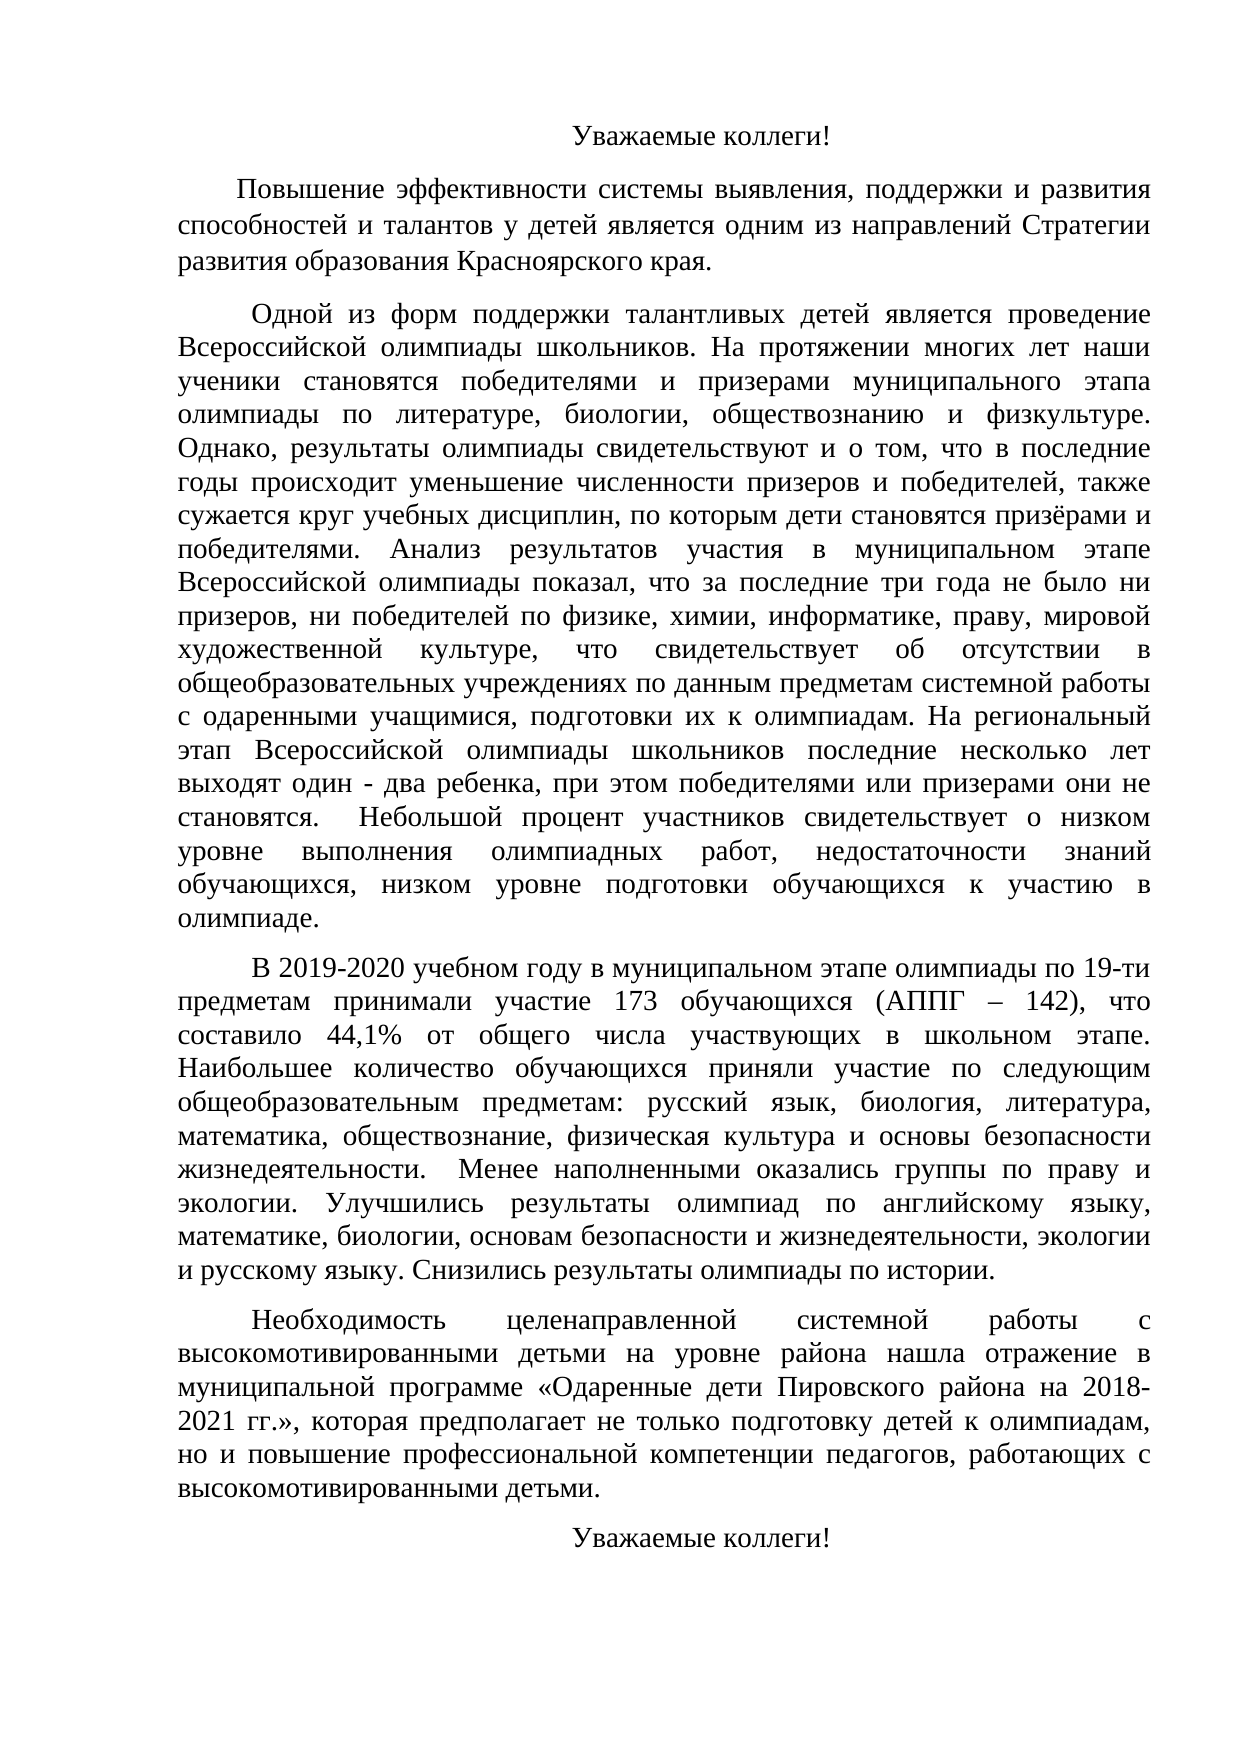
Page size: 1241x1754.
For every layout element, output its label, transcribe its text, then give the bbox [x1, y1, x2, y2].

text Уважаемые коллеги! [177, 118, 1152, 152]
text В 2019-2020 учебном году в муниципальном этапе олимпиады по 19-ти предметам принимали участие 173 обучающихся (АППГ – 142), что составило 44,1% от общего числа участвующих в школьном этапе. Наибольшее количество обучающихся приняли участие по следующим общеобразовательным предметам: русский язык, биология, литература, математика, обществознание, физическая культура и основы безопасности жизнедеятельности. Менее наполненными оказались группы по праву и экологии. Улучшились результаты олимпиад по английскому языку, математике, биологии, основам безопасности и жизнедеятельности, экологии и русскому языку. Снизились результаты олимпиады по истории. [177, 950, 1152, 1285]
text Необходимость целенаправленной системной работы с высокомотивированными детьми на уровне района нашла отражение в муниципальной программе «Одаренные дети Пировского района на 2018-2021 гг.», которая предполагает не только подготовку детей к олимпиадам, но и повышение профессиональной компетенции педагогов, работающих с высокомотивированными детьми. [177, 1302, 1152, 1503]
text Одной из форм поддержки талантливых детей является проведение Всероссийской олимпиады школьников. На протяжении многих лет наши ученики становятся победителями и призерами муниципального этапа олимпиады по литературе, биологии, обществознанию и физкультуре. Однако, результаты олимпиады свидетельствуют и о том, что в последние годы происходит уменьшение численности призеров и победителей, также сужается круг учебных дисциплин, по которым дети становятся призёрами и победителями. Анализ результатов участия в муниципальном этапе Всероссийской олимпиады показал, что за последние три года не было ни призеров, ни победителей по физике, химии, информатике, праву, мировой художественной культуре, что свидетельствует об отсутствии в общеобразовательных учреждениях по данным предметам системной работы с одаренными учащимися, подготовки их к олимпиадам. На региональный этап Всероссийской олимпиады школьников последние несколько лет выходят один - два ребенка, при этом победителями или призерами они не становятся. Небольшой процент участников свидетельствует о низком уровне выполнения олимпиадных работ, недостаточности знаний обучающихся, низком уровне подготовки обучающихся к участию в олимпиаде. [177, 296, 1152, 933]
text Повышение эффективности системы выявления, поддержки и развития способностей и талантов у детей является одним из направлений Стратегии развития образования Красноярского края. [177, 171, 1152, 277]
text Уважаемые коллеги! [177, 1520, 1152, 1553]
